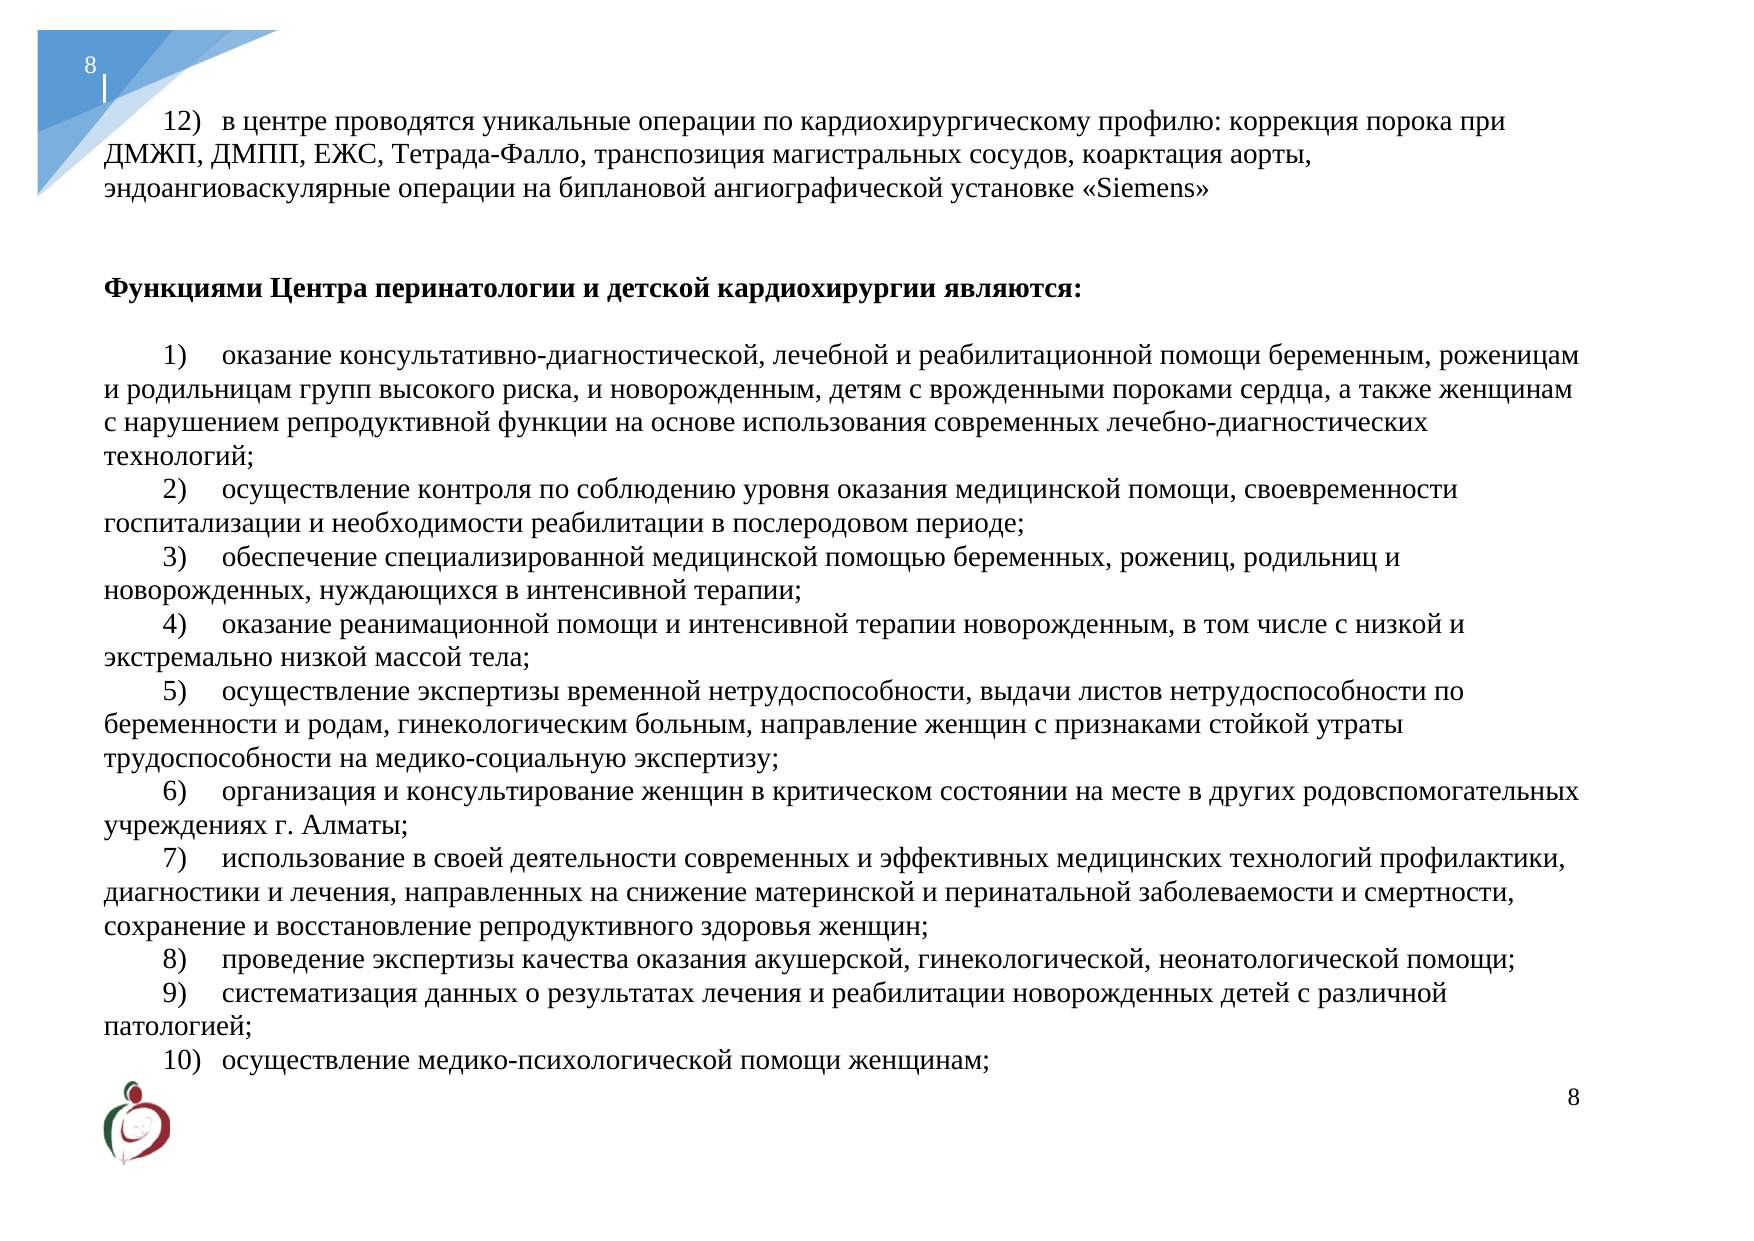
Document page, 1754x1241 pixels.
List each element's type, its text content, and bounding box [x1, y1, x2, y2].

list осуществление контроля по соблюдению уровня оказания медицинской помощи, своевременности госпитализации и необходимости реабилитации в послеродовом периоде; [103, 472, 1580, 539]
list использование в своей деятельности современных и эффективных медицинских технологий профилактики, диагностики и лечения, направленных на снижение материнской и перинатальной заболеваемости и смертности, сохранение и восстановление репродуктивного здоровья женщин; [103, 841, 1580, 941]
picture [103, 1081, 171, 1167]
list обеспечение специализированной медицинской помощью беременных, рожениц, родильниц и новорожденных, нуждающихся в интенсивной терапии; [103, 539, 1580, 606]
list в центре проводятся уникальные операции по кардиохирургическому профилю: коррекция порока при ДМЖП, ДМПП, ЕЖС, Тетрада-Фалло, транспозиция магистральных сосудов, коарктация аорты, эндоангиоваскулярные операции на биплановой ангиографической установке «Siemens» [103, 103, 1580, 203]
list оказание реанимационной помощи и интенсивной терапии новорожденным, в том числе с низкой и экстремально низкой массой тела; [103, 606, 1580, 673]
text Функциями Центра перинатологии и детской кардиохирургии являются: [103, 270, 1580, 304]
list осуществление экспертизы временной нетрудоспособности, выдачи листов нетрудоспособности по беременности и родам, гинекологическим больным, направление женщин с признаками стойкой утраты трудоспособности на медико-социальную экспертизу; [103, 673, 1580, 773]
picture [37, 30, 279, 198]
list проведение экспертизы качества оказания акушерской, гинекологической, неонатологической помощи; [103, 941, 1580, 975]
list систематизация данных о результатах лечения и реабилитации новорожденных детей с различной патологией; [103, 975, 1580, 1042]
list осуществление медико-психологической помощи женщинам; [103, 1042, 1580, 1075]
list организация и консультирование женщин в критическом состоянии на месте в других родовспомогательных учреждениях г. Алматы; [103, 773, 1580, 841]
list оказание консультативно-диагностической, лечебной и реабилитационной помощи беременным, роженицам и родильницам групп высокого риска, и новорожденным, детям с врожденными пороками сердца, а также женщинам с нарушением репродуктивной функции на основе использования современных лечебно-диагностических технологий; [103, 337, 1580, 472]
